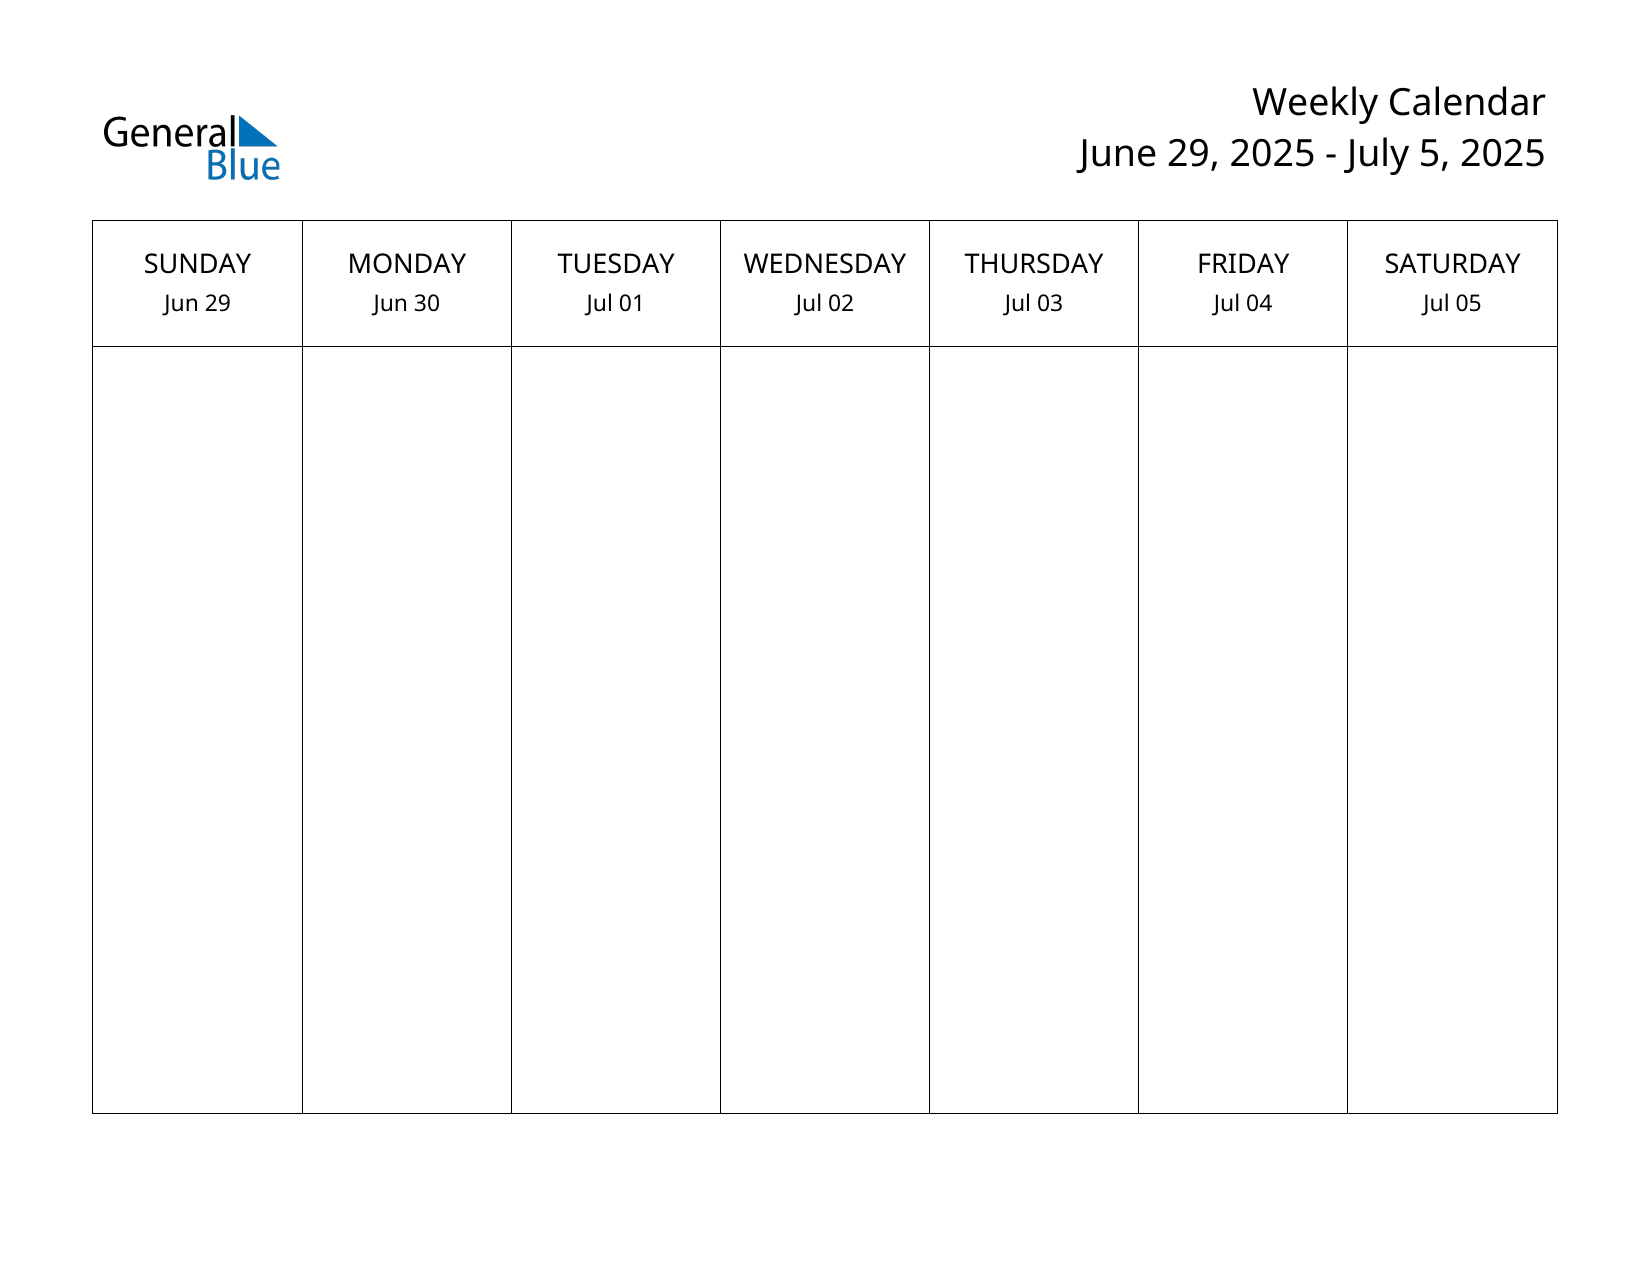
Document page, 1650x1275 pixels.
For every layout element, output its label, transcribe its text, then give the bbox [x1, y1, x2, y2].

table_cell [930, 347, 1138, 1113]
table_cell TUESDAY Jul 01 [512, 221, 720, 346]
table_cell SUNDAY Jun 29 [93, 221, 302, 346]
table_cell MONDAY Jun 30 [303, 221, 511, 346]
table_cell [512, 347, 720, 1113]
table_cell [721, 347, 929, 1113]
table_cell [1139, 347, 1347, 1113]
table_cell [1348, 347, 1557, 1113]
table_cell WEDNESDAY Jul 02 [721, 221, 929, 346]
picture [104, 115, 280, 180]
table_header [93, 75, 302, 220]
table_cell [303, 347, 511, 1113]
table_cell THURSDAY Jul 03 [930, 221, 1138, 346]
table_cell [93, 347, 302, 1113]
table_cell SATURDAY Jul 05 [1348, 221, 1557, 346]
table_cell FRIDAY Jul 04 [1139, 221, 1347, 346]
table_header Weekly Calendar June 29, 2025 - July 5, 2025 [302, 75, 1557, 220]
